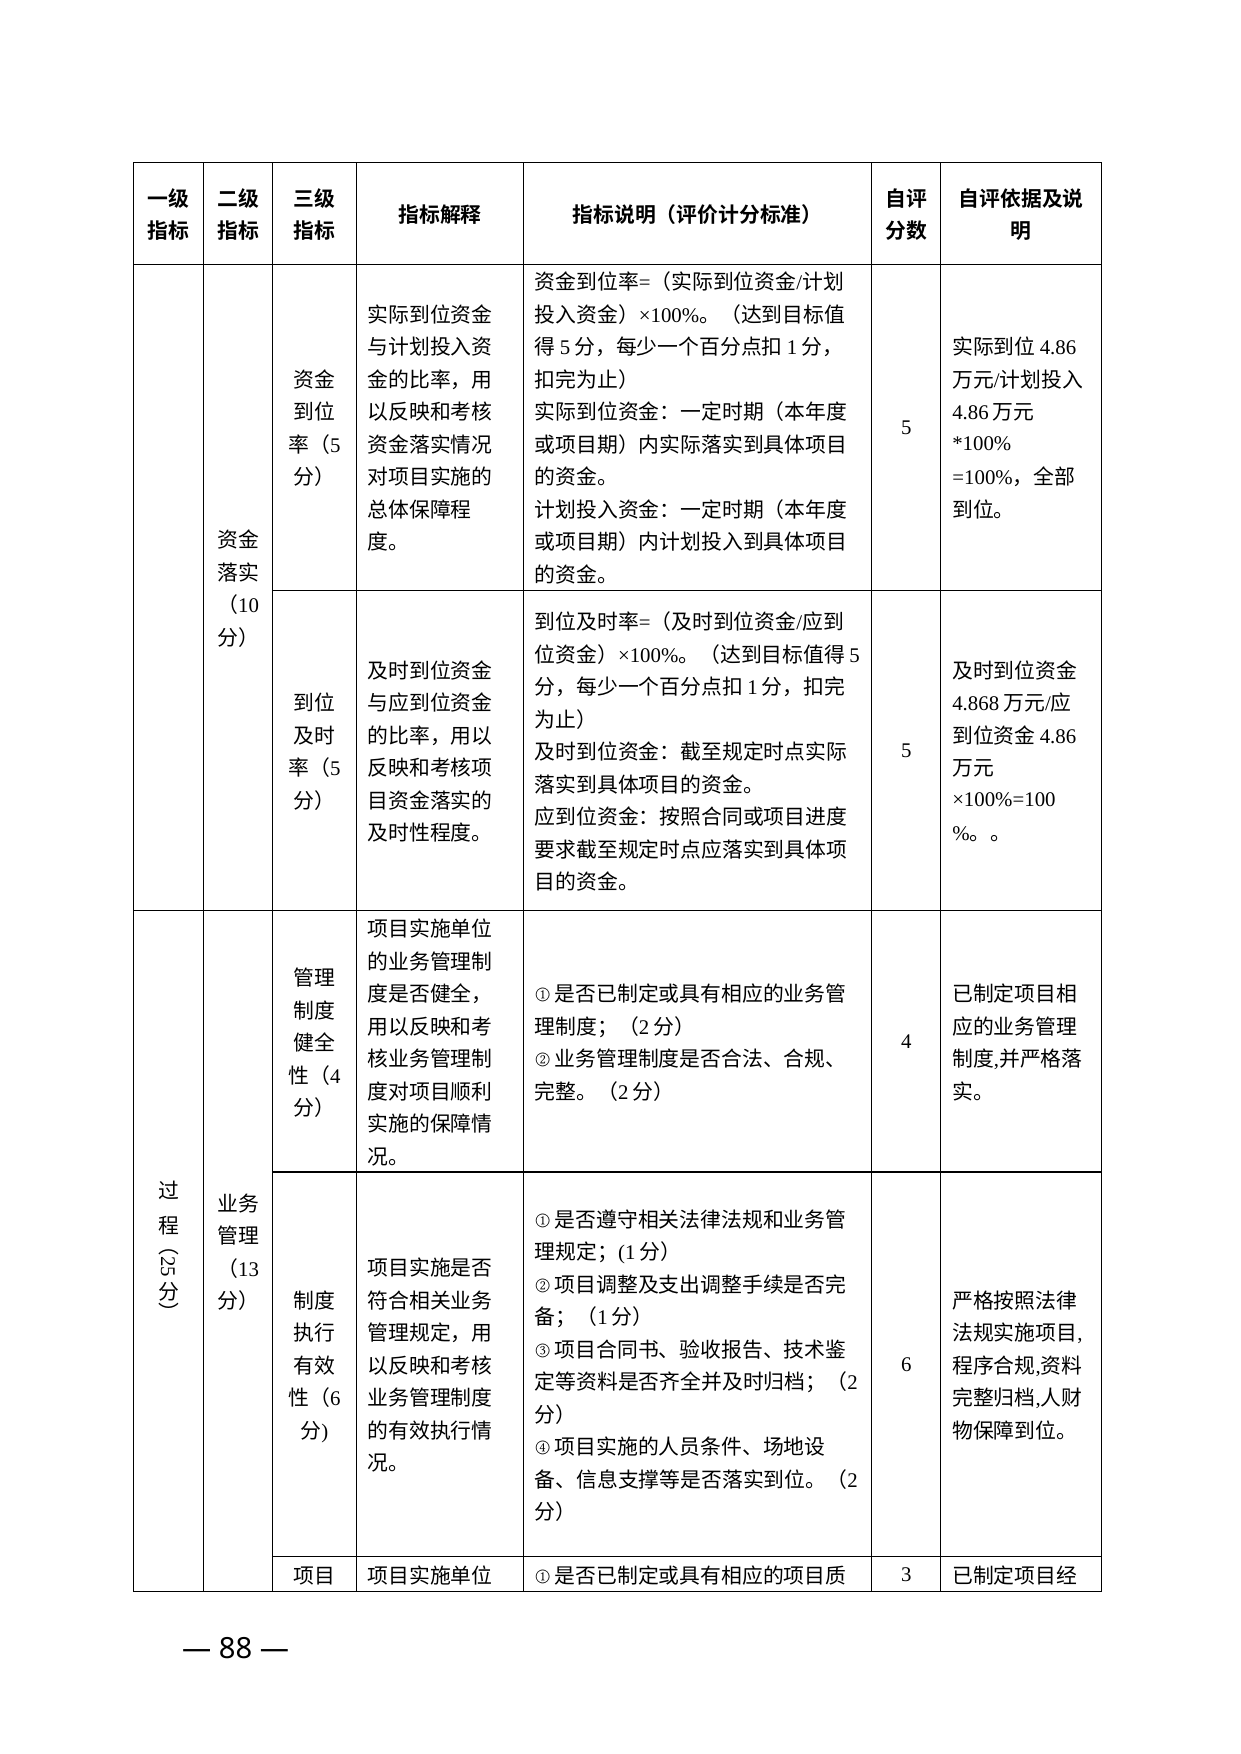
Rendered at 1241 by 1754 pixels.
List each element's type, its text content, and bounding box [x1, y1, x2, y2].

table_header 一级 指标 [134, 163, 203, 263]
table_cell 已制定项目相应的业务管理制度,并严格落实。 [941, 911, 1101, 1171]
table_cell 过 程（25分） [134, 911, 203, 1591]
table_cell 业务 管理（13分） [204, 911, 272, 1591]
table_cell 制度执行有效性（6分) [273, 1173, 356, 1556]
table_cell 到位及时率（5分） [273, 591, 356, 910]
table_cell ①是否遵守相关法律法规和业务管理规定；(1分） ②项目调整及支出调整手续是否完备；（1分） ③项目合同书、验收报告、技术鉴定等资料是否齐全并及时归档；（2分） ④项目实施的人员条件、场地设备、信息支撑等是否落实到位。（2分） [524, 1173, 871, 1556]
table_cell 及时到位资金4.868万元/应到位资金4.86万元×100%=100%。。 [941, 591, 1101, 910]
table_cell 4 [872, 911, 940, 1171]
table_cell 5 [872, 265, 940, 589]
table_header 自评依据及说明 [941, 163, 1101, 263]
table_cell 5 [872, 591, 940, 910]
table_cell 到位及时率=（及时到位资金/应到位资金）×100%。（达到目标值得5分，每少一个百分点扣1分，扣完为止） 及时到位资金：截至规定时点实际落实到具体项目的资金。 应到位资金：按照合同或项目进度要求截至规定时点应落实到具体项目的资金。 [524, 591, 871, 910]
table_cell 项目质量可控性（3分） [273, 1557, 356, 1591]
table_cell 6 [872, 1173, 940, 1556]
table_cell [357, 1557, 523, 1591]
table_header 三级 指标 [273, 163, 356, 263]
table_cell 项目实施是否符合相关业务管理规定，用以反映和考核业务管理制度的有效执行情况。 [357, 1173, 523, 1556]
table_cell ①是否已制定或具有相应的业务管理制度；（2分） ②业务管理制度是否合法、合规、完整。（2分） [524, 911, 871, 1171]
table_header 二级 指标 [204, 163, 272, 263]
table_header 指标解释 [357, 163, 523, 263]
table_cell 资金到位率=（实际到位资金/计划投入资金）×100%。（达到目标值得5分，每少一个百分点扣1分，扣完为止） 实际到位资金：一定时期（本年度或项目期）内实际落实到具体项目的资金。 计划投入资金：一定时期（本年度或项目期）内计划投入到具体项目的资金。 [524, 265, 871, 589]
table_cell 项目实施单位的业务管理制度是否健全，用以反映和考核业务管理制度对项目顺利实施的保障情况。 [357, 911, 523, 1171]
table_cell 实际到位4.86万元/计划投入4.86万元*100%=100%，全部到位。 [941, 265, 1101, 589]
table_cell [524, 1557, 871, 1591]
table_cell 严格按照法律法规实施项目,程序合规,资料完整归档,人财物保障到位。 [941, 1173, 1101, 1556]
table_cell 资金到位率（5分） [273, 265, 356, 589]
table_cell 3 [872, 1557, 940, 1591]
table_cell 资金 落实（10分） [204, 265, 272, 910]
table_cell 管理制度健全性（4分） [273, 911, 356, 1171]
table_cell 实际到位资金与计划投入资金的比率，用以反映和考核资金落实情况对项目实施的总体保障程度。 [357, 265, 523, 589]
table_cell 已制定项目经费使用和管理办法。 [941, 1557, 1101, 1591]
table_header 自评 分数 [872, 163, 940, 263]
table_cell 及时到位资金与应到位资金的比率，用以反映和考核项目资金落实的及时性程度。 [357, 591, 523, 910]
table_header 指标说明（评价计分标准） [524, 163, 871, 263]
